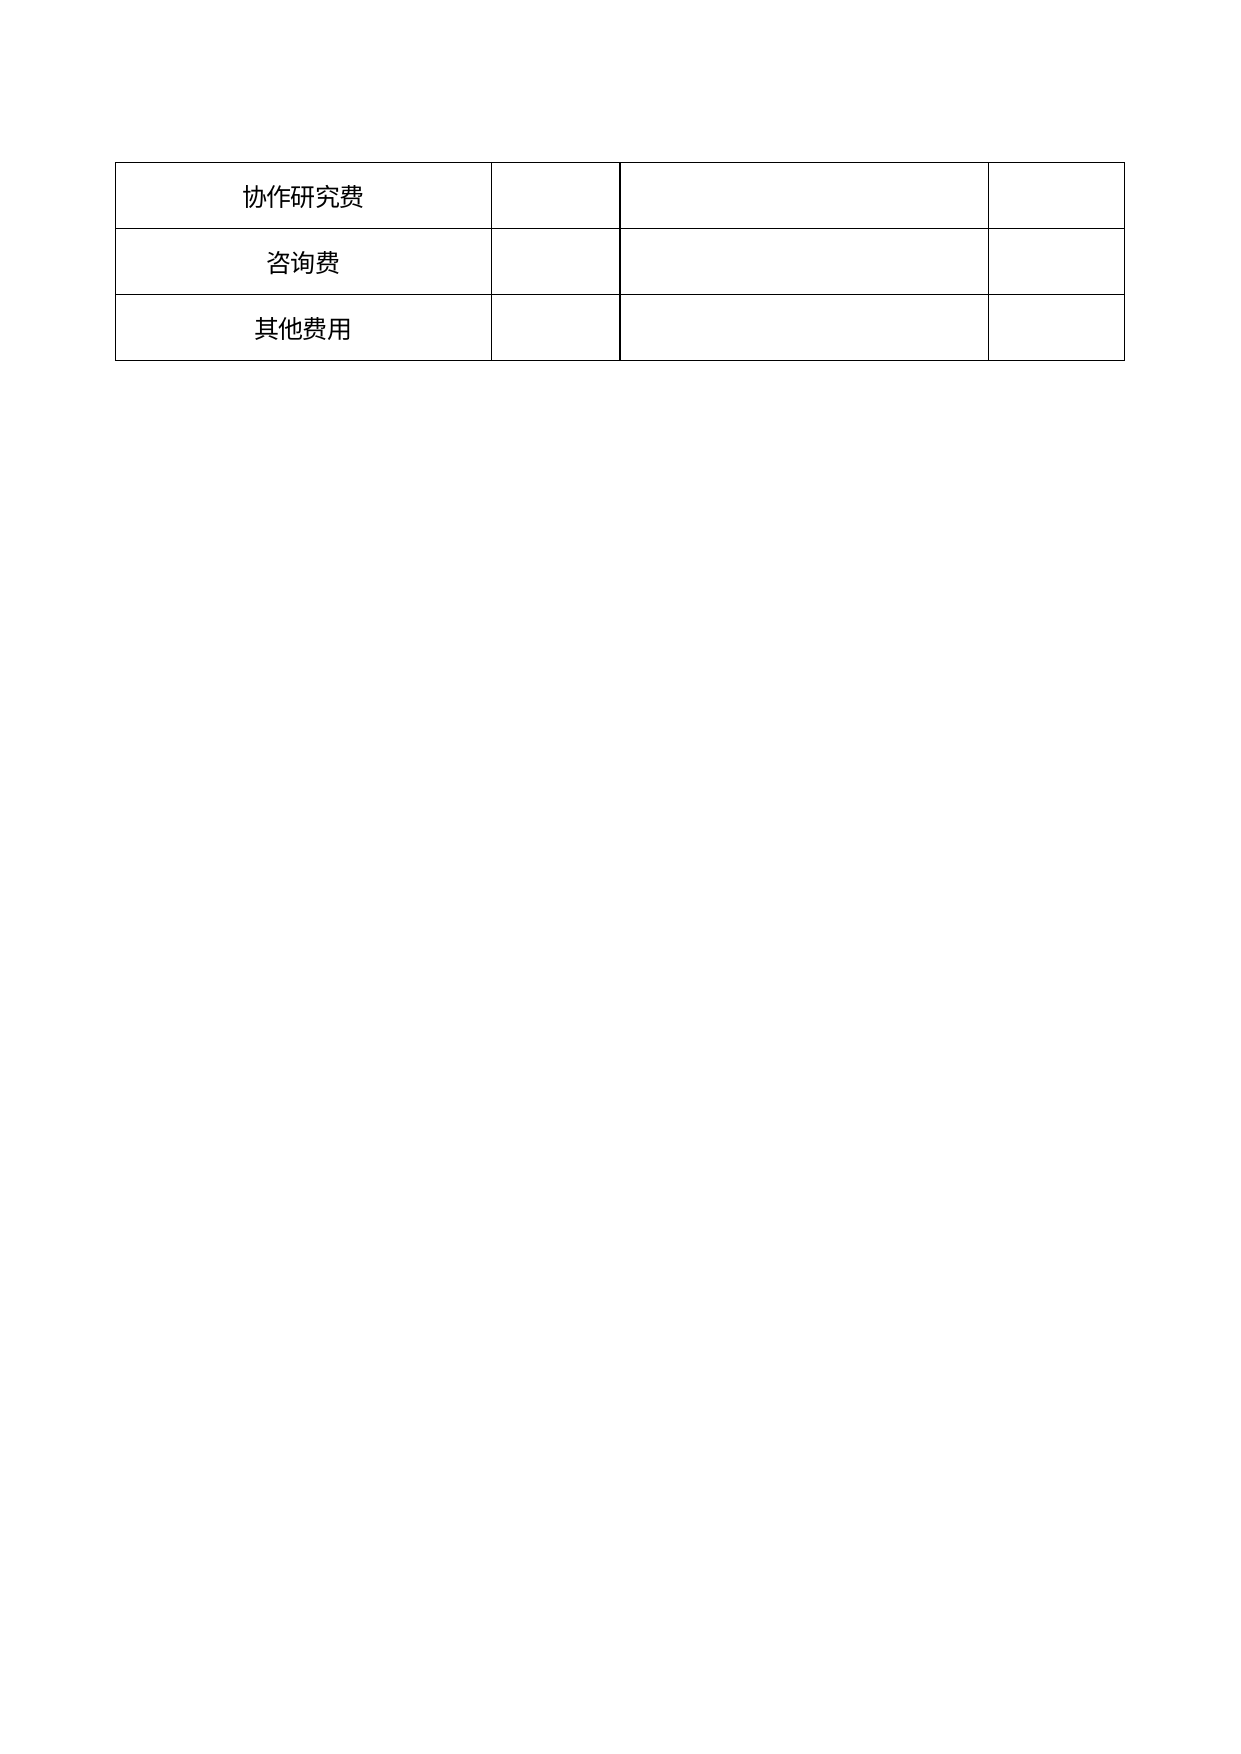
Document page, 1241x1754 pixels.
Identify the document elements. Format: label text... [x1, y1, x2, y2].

table_cell [989, 163, 1124, 228]
table_cell [492, 295, 619, 360]
table_cell [492, 229, 619, 294]
table_cell [621, 163, 988, 228]
table_cell 其他费用 [116, 295, 491, 360]
table_cell 协作研究费 [116, 163, 491, 228]
table_cell [989, 295, 1124, 360]
table_cell [621, 229, 988, 294]
table_cell [492, 163, 619, 228]
table_cell [621, 295, 988, 360]
table_cell 咨询费 [116, 229, 491, 294]
table_cell [989, 229, 1124, 294]
